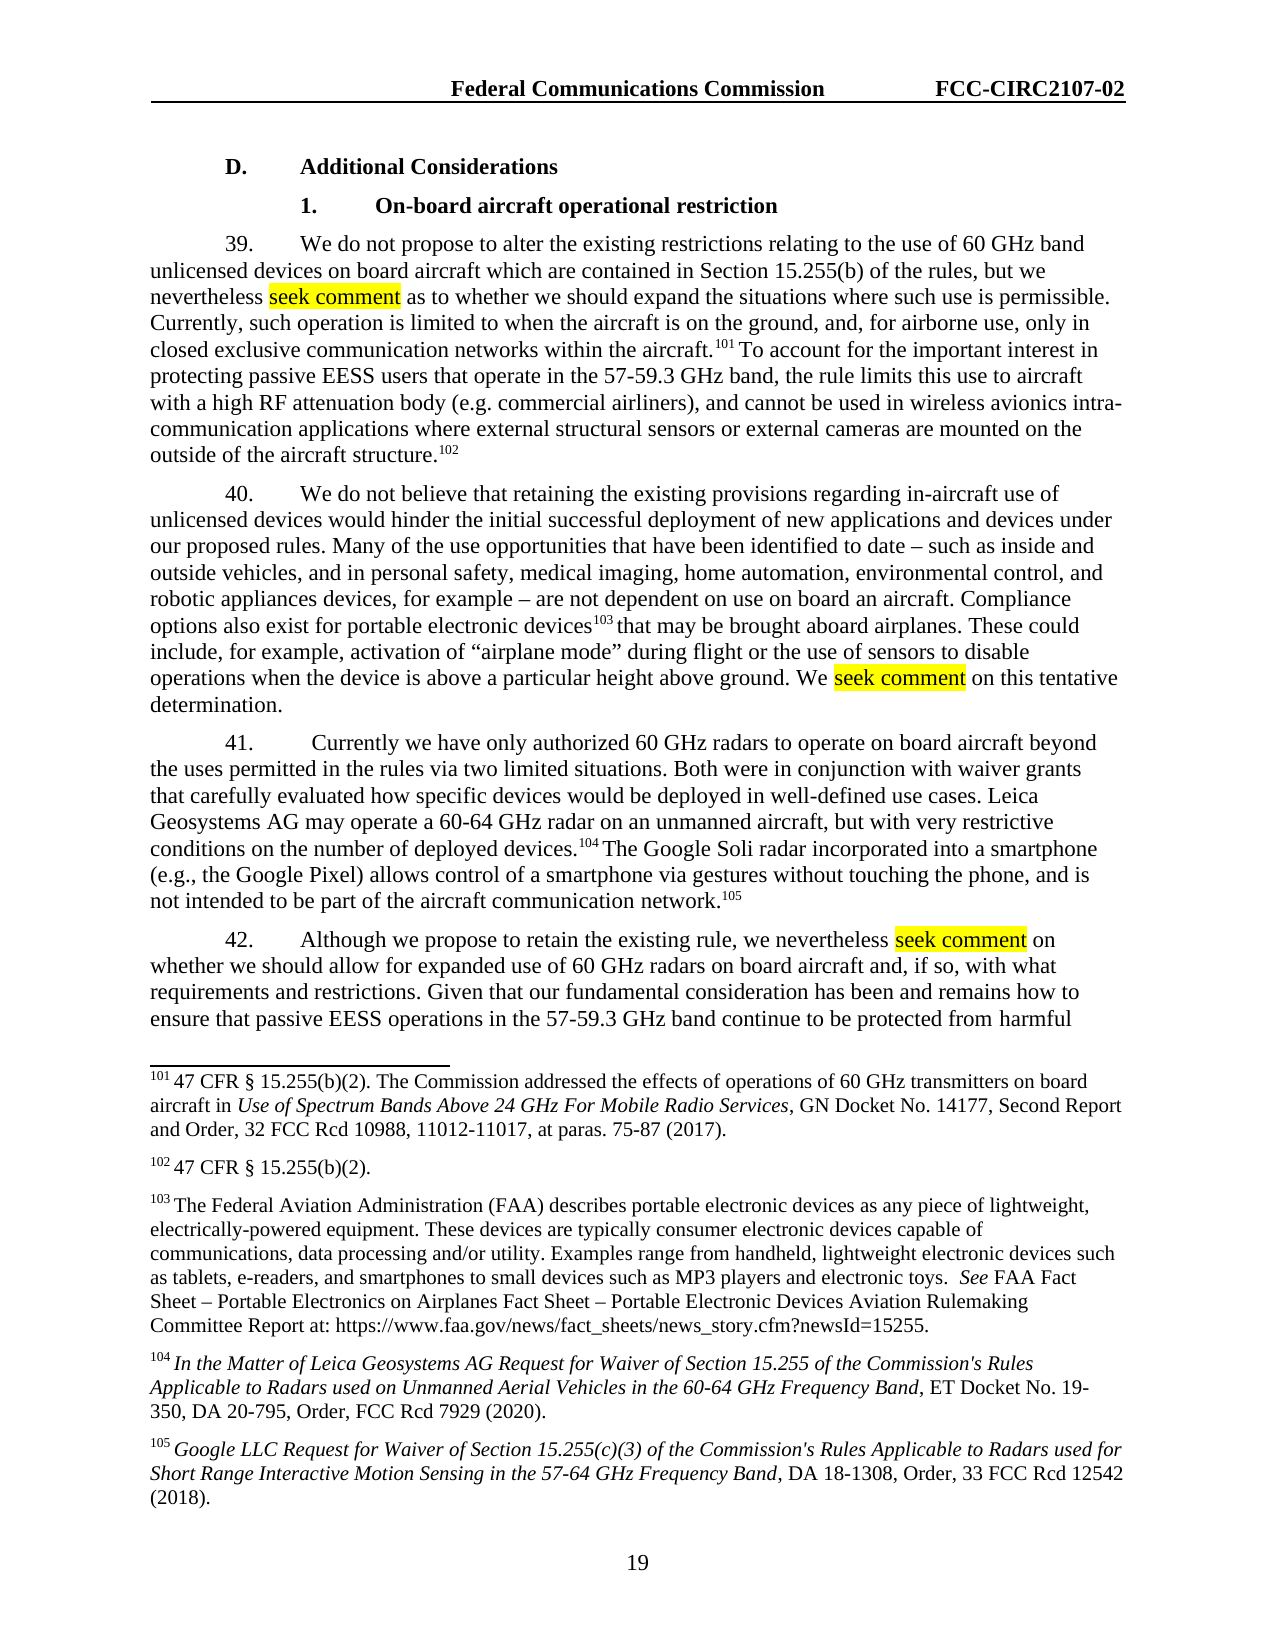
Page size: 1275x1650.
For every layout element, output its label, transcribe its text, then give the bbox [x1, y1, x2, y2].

text 105 Google LLC Request for Waiver of Section 15.255(c)(3) of the Commission's Rules Applicable to Radars used for Short Range Interactive Motion Sensing in the 57-64 GHz Frequency Band, DA 18-1308, Order, 33 FCC Rcd 12542 (2018). [150, 1435, 1124, 1509]
text 103 The Federal Aviation Administration (FAA) describes portable electronic devices as any piece of lightweight, electrically-powered equipment. These devices are typically consumer electronic devices capable of communications, data processing and/or utility. Examples range from handheld, lightweight electronic devices such as tablets, e-readers, and smartphones to small devices such as MP3 players and electronic toys. See FAA Fact Sheet – Portable Electronics on Airplanes Fact Sheet – Portable Electronic Devices Aviation Rulemaking Committee Report at: https://www.faa.gov/news/fact_sheets/news_story.cfm?newsId=15255. [150, 1191, 1121, 1337]
list We do not believe that retaining the existing provisions regarding in-aircraft use of unlicensed devices would hinder the initial successful deployment of new applications and devices under our proposed rules. Many of the use opportunities that have been identified to date – such as inside and outside vehicles, and in personal safety, medical imaging, home automation, environmental control, and robotic appliances devices, for example – are not dependent on use on board an aircraft. Compliance options also exist for portable electronic devices103 that may be brought aboard airplanes. These could include, for example, activation of “airplane mode” during flight or the use of sensors to disable operations when the device is above a particular height above ground. We seek comment on this tentative determination. [150, 480, 1124, 717]
text 102 47 CFR § 15.255(b)(2). [150, 1153, 1137, 1179]
list On-board aircraft operational restriction [300, 192, 1137, 218]
subtitle Additional Considerations [225, 153, 1137, 179]
text 104 In the Matter of Leica Geosystems AG Request for Waiver of Section 15.255 of the Commission's Rules Applicable to Radars used on Unmanned Aerial Vehicles in the 60-64 GHz Frequency Band, ET Docket No. 19- 350, DA 20-795, Order, FCC Rcd 7929 (2020). [150, 1349, 1091, 1423]
list Currently we have only authorized 60 GHz radars to operate on board aircraft beyond the uses permitted in the rules via two limited situations. Both were in conjunction with waiver grants that carefully evaluated how specific devices would be deployed in well-defined use cases. Leica Geosystems AG may operate a 60-64 GHz radar on an unmanned aircraft, but with very restrictive conditions on the number of deployed devices.104 The Google Soli radar incorporated into a smartphone (e.g., the Google Pixel) allows control of a smartphone via gestures without touching the phone, and is not intended to be part of the aircraft communication network.105 [150, 729, 1107, 914]
list We do not propose to alter the existing restrictions relating to the use of 60 GHz band unlicensed devices on board aircraft which are contained in Section 15.255(b) of the rules, but we nevertheless seek comment as to whether we should expand the situations where such use is permissible. Currently, such operation is limited to when the aircraft is on the ground, and, for airborne use, only in closed exclusive communication networks within the aircraft.101 To account for the important interest in protecting passive EESS users that operate in the 57-59.3 GHz band, the rule limits this use to aircraft with a high RF attenuation body (e.g. commercial airliners), and cannot be used in wireless avionics intra- communication applications where external structural sensors or external cameras are mounted on the outside of the aircraft structure.102 [150, 230, 1124, 468]
text 101 47 CFR § 15.255(b)(2). The Commission addressed the effects of operations of 60 GHz transmitters on board aircraft in Use of Spectrum Bands Above 24 GHz For Mobile Radio Services, GN Docket No. 14177, Second Report and Order, 32 FCC Rcd 10988, 11012-11017, at paras. 75-87 (2017). [150, 1068, 1123, 1141]
list Although we propose to retain the existing rule, we nevertheless seek comment on whether we should allow for expanded use of 60 GHz radars on board aircraft and, if so, with what requirements and restrictions. Given that our fundamental consideration has been and remains how to ensure that passive EESS operations in the 57-59.3 GHz band continue to be protected from harmful [150, 926, 1086, 1031]
